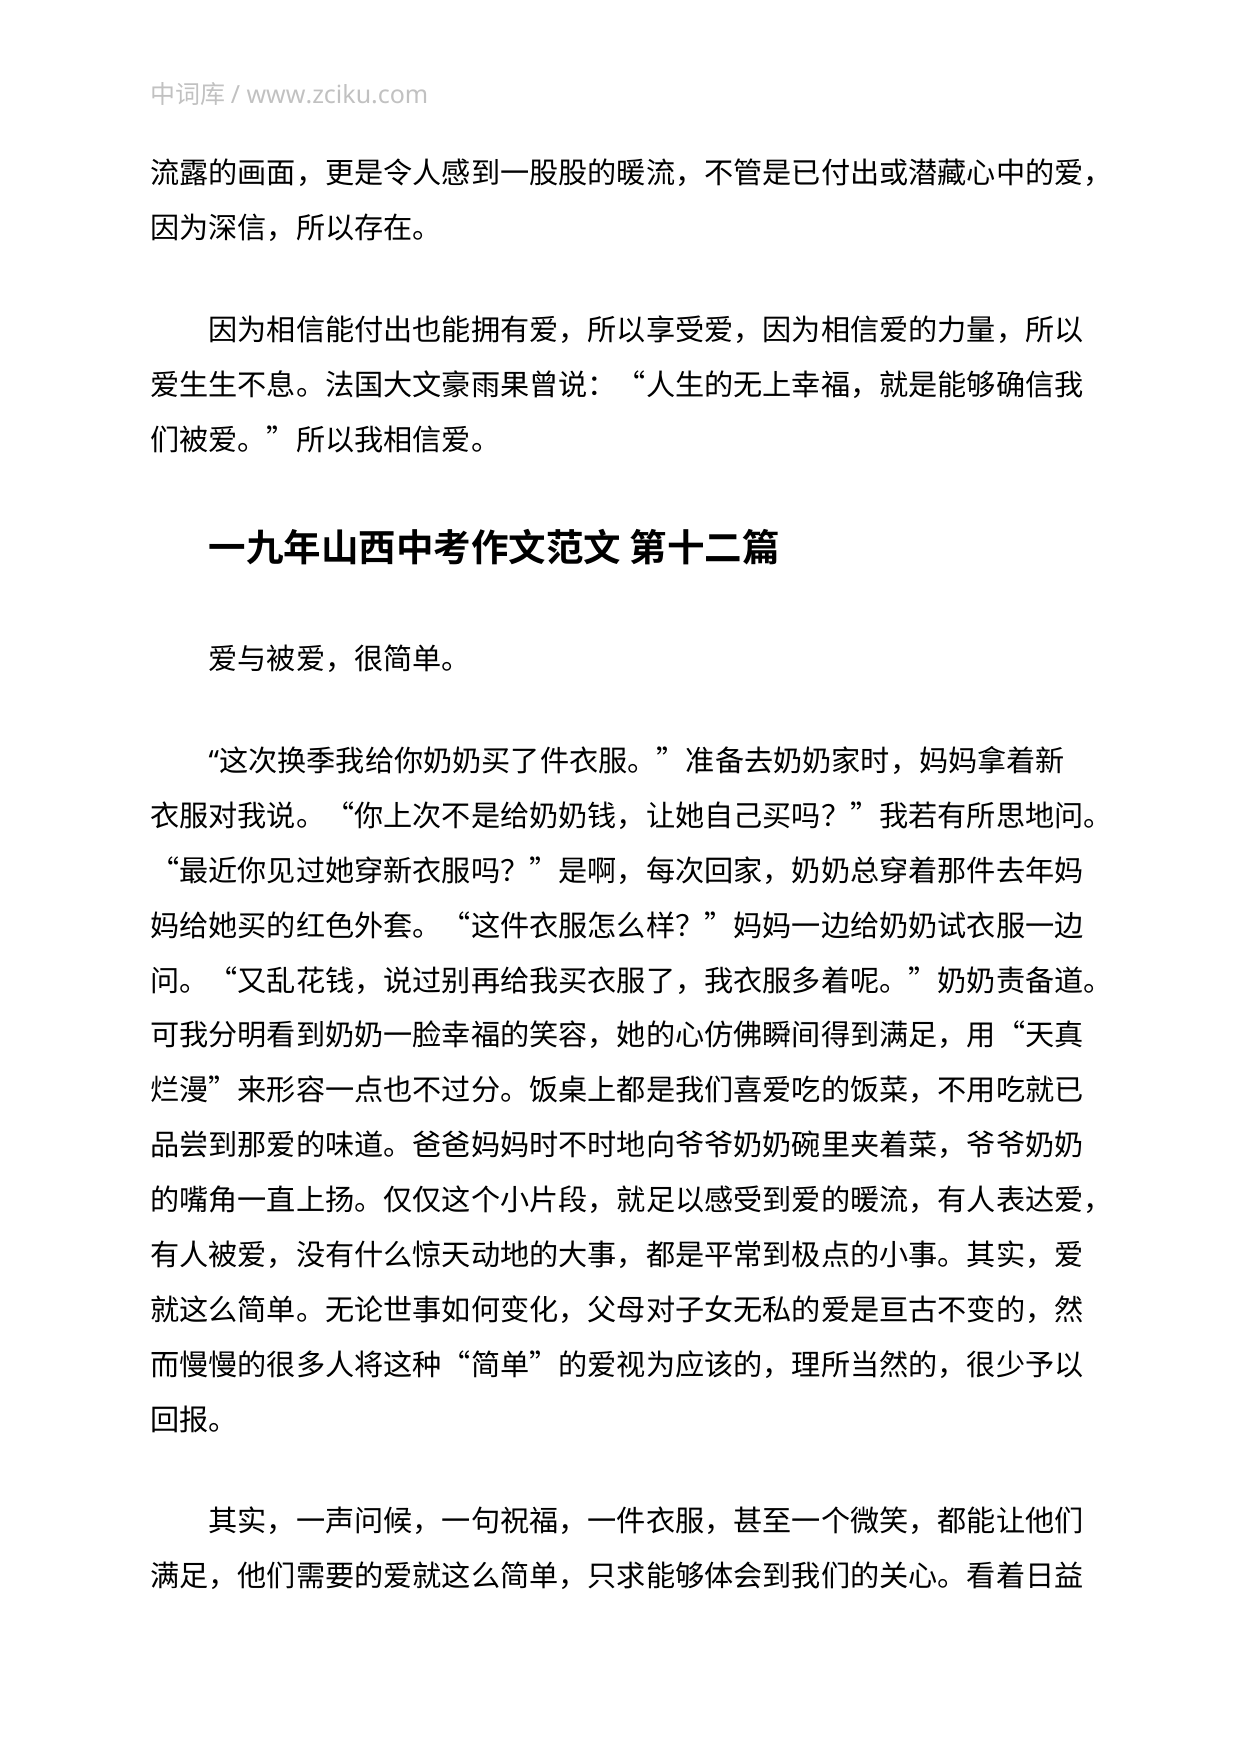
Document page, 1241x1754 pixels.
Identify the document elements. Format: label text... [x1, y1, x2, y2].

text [150, 1498, 1090, 1595]
text 一九年山西中考作文范文 第十二篇 [150, 518, 1090, 572]
text 因为相信能付出也能拥有爱，所以享受爱，因为相信爱的力量，所以爱生生不息。法国大文豪雨果曾说：“人生的无上幸福，就是能够确信我们被爱。”所以我相信爱。 [150, 307, 1090, 459]
text 爱与被爱，很简单。 [150, 636, 1090, 678]
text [150, 150, 1090, 247]
text “这次换季我给你奶奶买了件衣服。”准备去奶奶家时，妈妈拿着新衣服对我说。“你上次不是给奶奶钱，让她自己买吗？”我若有所思地问。“最近你见过她穿新衣服吗？”是啊，每次回家，奶奶总穿着那件去年妈妈给她买的红色外套。“这件衣服怎么样？”妈妈一边给奶奶试衣服一边问。“又乱花钱，说过别再给我买衣服了，我衣服多着呢。”奶奶责备道。可我分明看到奶奶一脸幸福的笑容，她的心仿佛瞬间得到满足，用“天真烂漫”来形容一点也不过分。饭桌上都是我们喜爱吃的饭菜，不用吃就已品尝到那爱的味道。爸爸妈妈时不时地向爷爷奶奶碗里夹着菜，爷爷奶奶的嘴角一直上扬。仅仅这个小片段，就足以感受到爱的暖流，有人表达爱，有人被爱，没有什么惊天动地的大事，都是平常到极点的小事。其实，爱就这么简单。无论世事如何变化，父母对子女无私的爱是亘古不变的，然而慢慢的很多人将这种“简单”的爱视为应该的，理所当然的，很少予以回报。 [150, 737, 1090, 1438]
